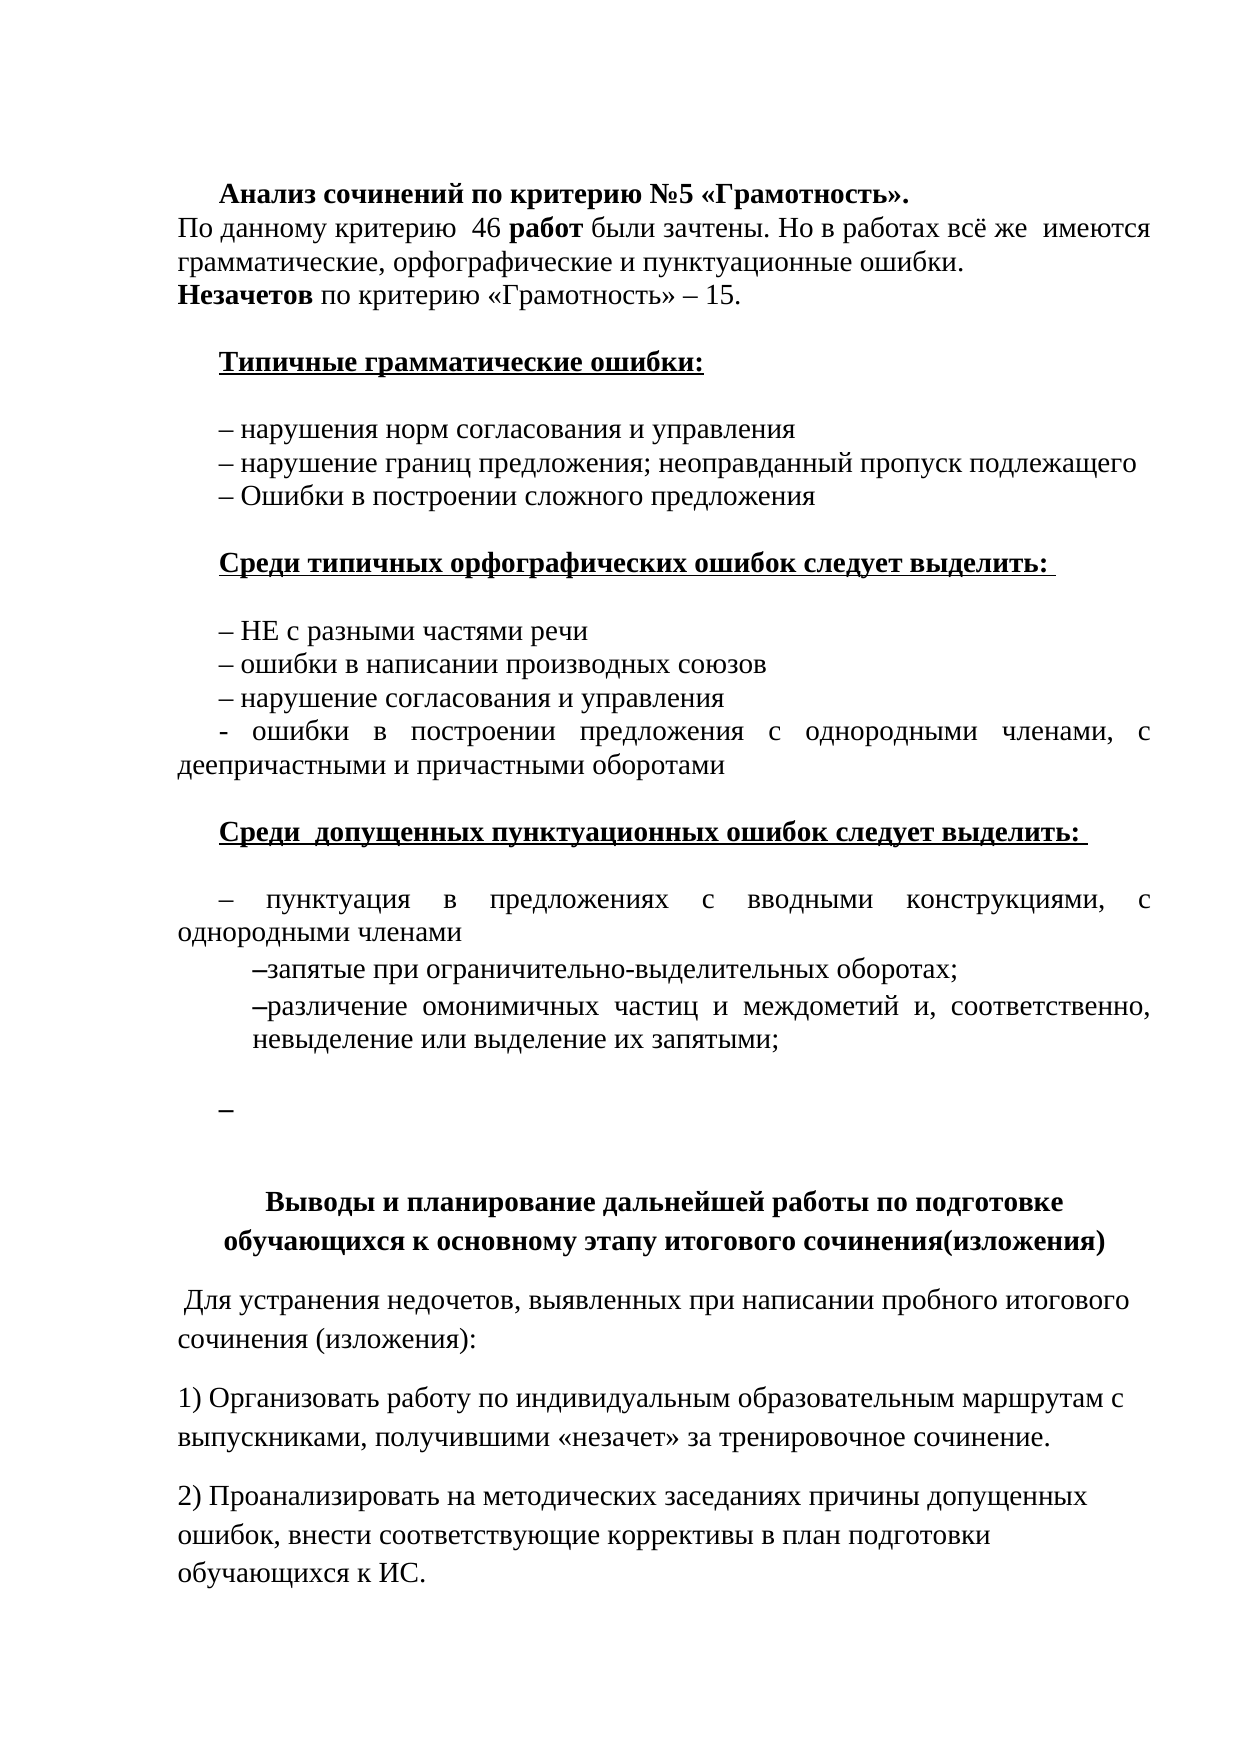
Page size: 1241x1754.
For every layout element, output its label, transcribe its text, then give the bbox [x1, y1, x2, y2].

text Типичные грамматические ошибки: [177, 344, 1152, 378]
text – [177, 1092, 1152, 1125]
text 2) Проанализировать на методических заседаниях причины допущенных ошибок, внести соответствующие коррективы в план подготовки обучающихся к ИС. [177, 1478, 1152, 1589]
text – пунктуация в предложениях с вводными конструкциями, с однородными членами [177, 881, 1152, 948]
text – нарушение границ предложения; неоправданный пропуск подлежащего [177, 445, 1152, 478]
text Среди допущенных пунктуационных ошибок следует выделить: [177, 814, 1152, 847]
text По данному критерию 46 работ были зачтены. Но в работах всё же имеются грамматические, орфографические и пунктуационные ошибки. [177, 210, 1152, 277]
text – Ошибки в построении сложного предложения [177, 478, 1152, 512]
text Для устранения недочетов, выявленных при написании пробного итогового сочинения (изложения): [177, 1282, 1152, 1354]
text –запятые при ограничительно-выделительных оборотах; [252, 951, 1152, 985]
text 1) Организовать работу по индивидуальным образовательным маршрутам с выпускниками, получившими «незачет» за тренировочное сочинение. [177, 1380, 1152, 1452]
text – нарушение согласования и управления [177, 680, 1152, 713]
text Анализ сочинений по критерию №5 «Грамотность». [177, 177, 1152, 210]
text - ошибки в построении предложения с однородными членами, с деепричастными и причастными оборотами [177, 713, 1152, 780]
text – НЕ с разными частями речи [177, 613, 1152, 646]
text – ошибки в написании производных союзов [177, 646, 1152, 680]
text Выводы и планирование дальнейшей работы по подготовке обучающихся к основному этапу итогового сочинения(изложения) [177, 1184, 1152, 1257]
text Среди типичных орфографических ошибок следует выделить: [177, 546, 1152, 579]
text – нарушения норм согласования и управления [177, 411, 1152, 445]
text Незачетов по критерию «Грамотность» – 15. [177, 277, 1152, 311]
text –различение омонимичных частиц и междометий и, соответственно, невыделение или выделение их запятыми; [252, 988, 1152, 1055]
